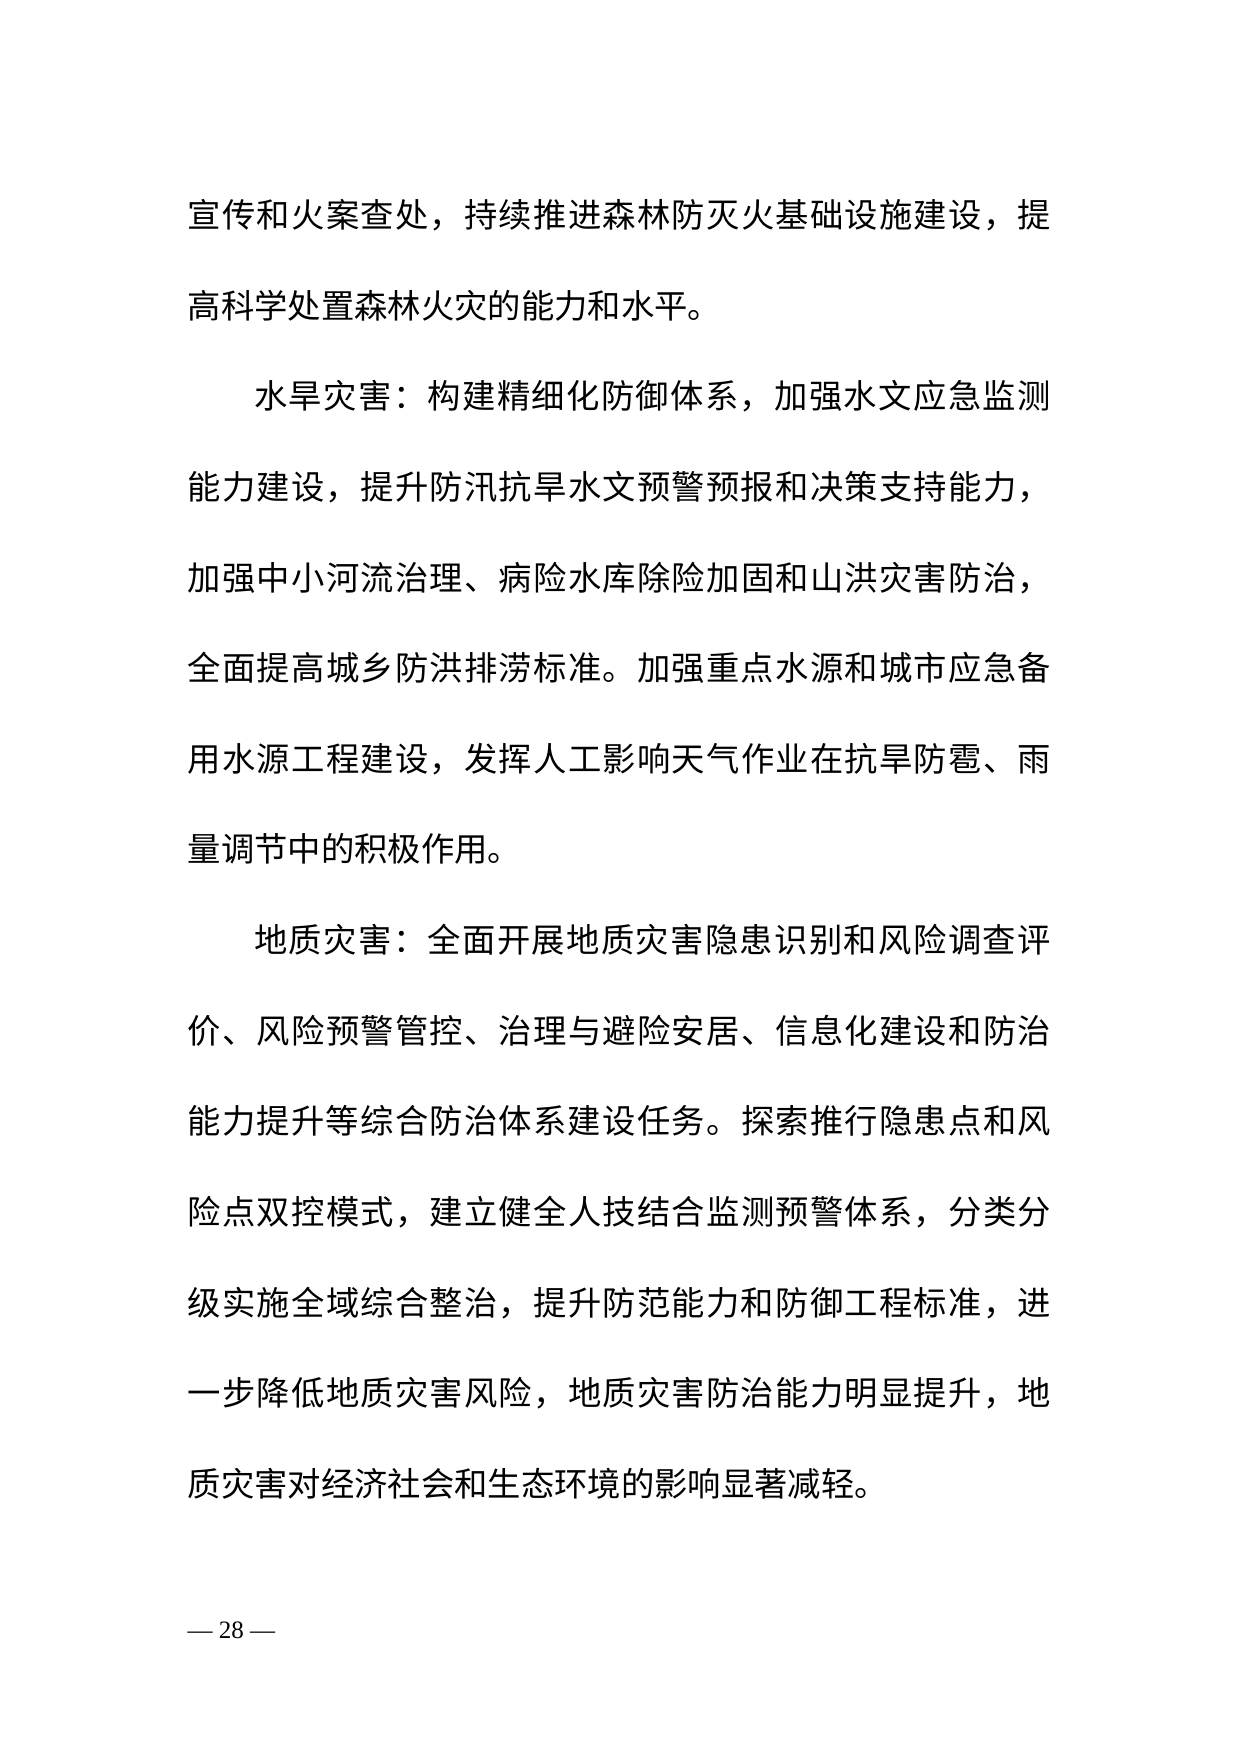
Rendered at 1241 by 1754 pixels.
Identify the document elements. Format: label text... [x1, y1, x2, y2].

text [187, 168, 1053, 349]
text 地质灾害：全面开展地质灾害隐患识别和风险调查评价、风险预警管控、治理与避险安居、信息化建设和防治能力提升等综合防治体系建设任务。探索推行隐患点和风险点双控模式，建立健全人技结合监测预警体系，分类分级实施全域综合整治，提升防范能力和防御工程标准，进一步降低地质灾害风险，地质灾害防治能力明显提升，地质灾害对经济社会和生态环境的影响显著减轻。 [187, 893, 1053, 1527]
text 水旱灾害：构建精细化防御体系，加强水文应急监测能力建设，提升防汛抗旱水文预警预报和决策支持能力，加强中小河流治理、病险水库除险加固和山洪灾害防治，全面提高城乡防洪排涝标准。加强重点水源和城市应急备用水源工程建设，发挥人工影响天气作业在抗旱防雹、雨量调节中的积极作用。 [187, 349, 1053, 893]
